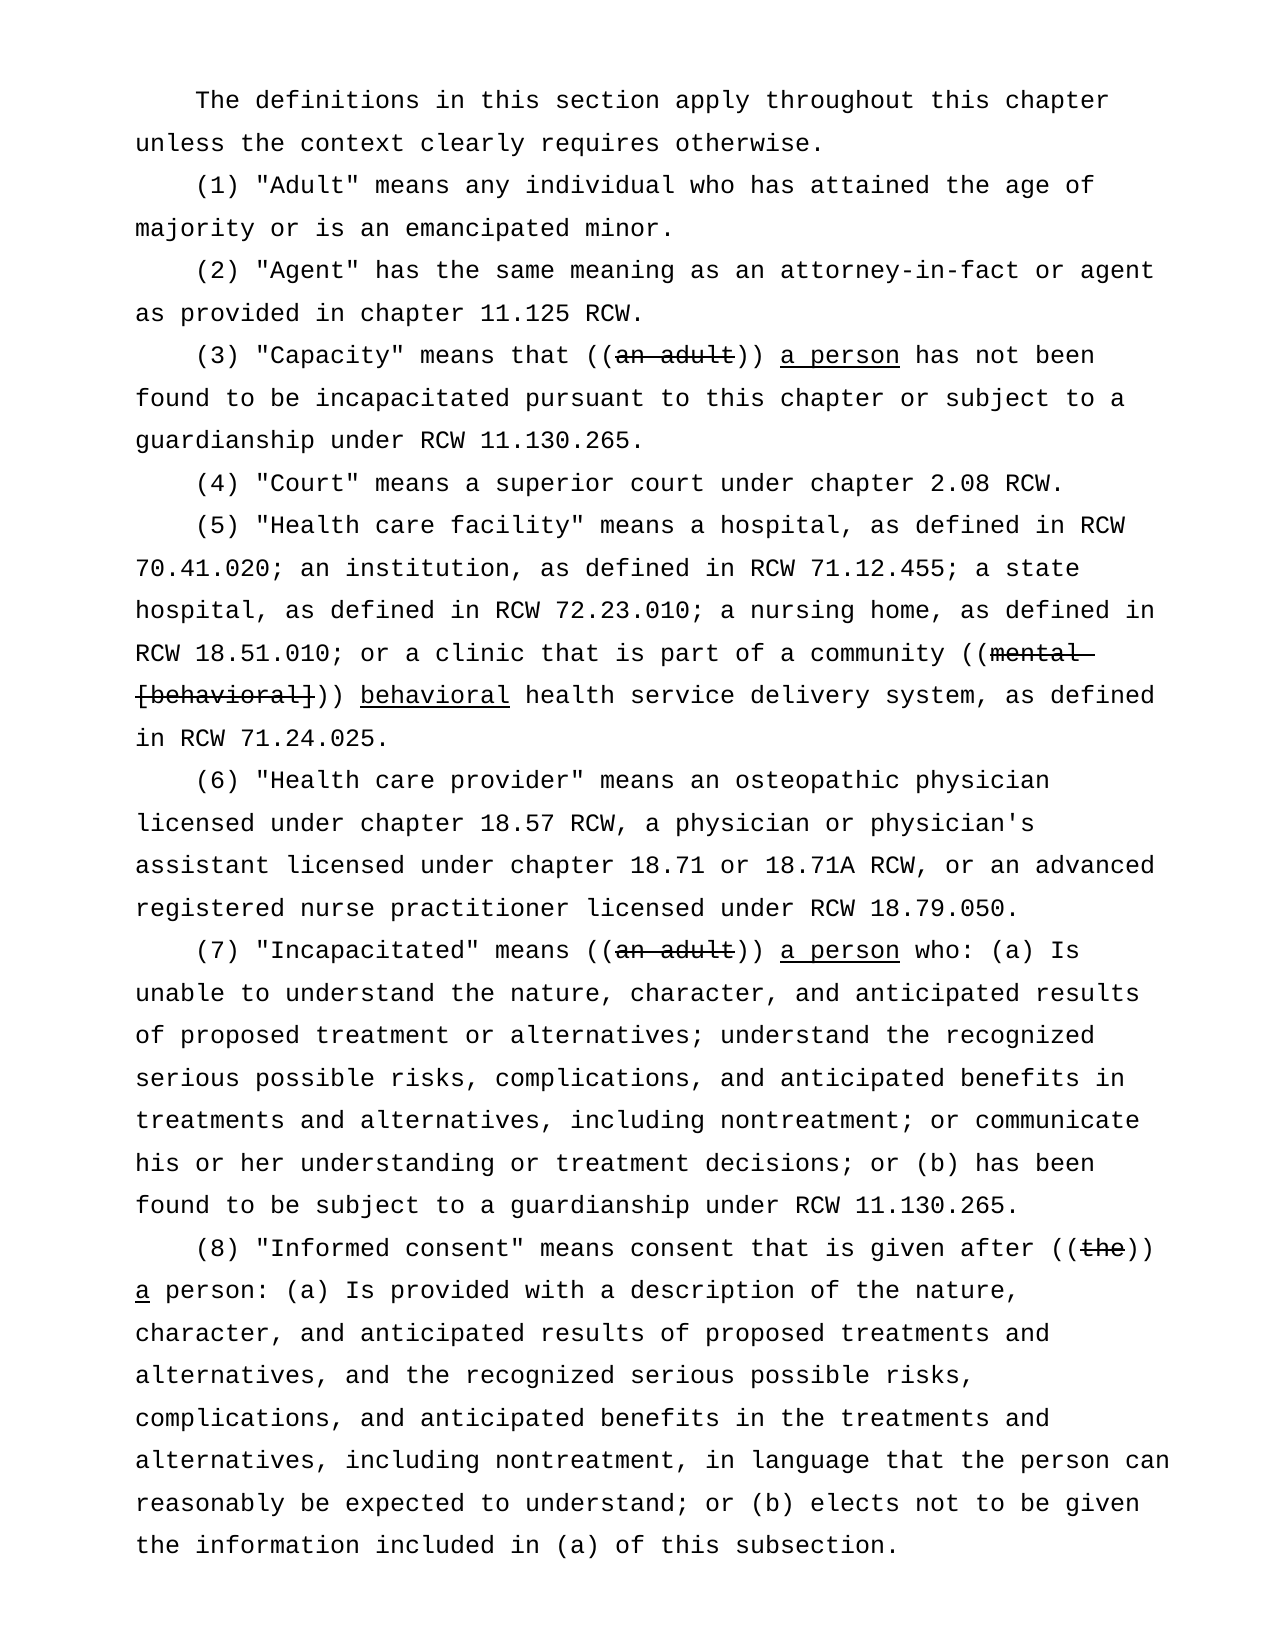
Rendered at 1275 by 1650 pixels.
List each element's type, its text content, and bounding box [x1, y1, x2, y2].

text (2) "Agent" has the same meaning as an attorney-in-fact or agent as provided in chapter 11.125 RCW. [135, 245, 1170, 330]
text (3) "Capacity" means that ((an adult)) a person has not been found to be incapacitated pursuant to this chapter or subject to a guardianship under RCW 11.130.265. [135, 330, 1170, 457]
text (6) "Health care provider" means an osteopathic physician licensed under chapter 18.57 RCW, a physician or physician's assistant licensed under chapter 18.71 or 18.71A RCW, or an advanced registered nurse practitioner licensed under RCW 18.79.050. [135, 755, 1170, 925]
text (7) "Incapacitated" means ((an adult)) a person who: (a) Is unable to understand the nature, character, and anticipated results of proposed treatment or alternatives; understand the recognized serious possible risks, complications, and anticipated benefits in treatments and alternatives, including nontreatment; or communicate his or her understanding or treatment decisions; or (b) has been found to be subject to a guardianship under RCW 11.130.265. [135, 925, 1170, 1222]
text (5) "Health care facility" means a hospital, as defined in RCW 70.41.020; an institution, as defined in RCW 71.12.455; a state hospital, as defined in RCW 72.23.010; a nursing home, as defined in RCW 18.51.010; or a clinic that is part of a community ((mental [behavioral])) behavioral health service delivery system, as defined in RCW 71.24.025. [135, 500, 1170, 755]
text (1) "Adult" means any individual who has attained the age of majority or is an emancipated minor. [135, 160, 1170, 245]
text (8) "Informed consent" means consent that is given after ((the)) a person: (a) Is provided with a description of the nature, character, and anticipated results of proposed treatments and alternatives, and the recognized serious possible risks, complications, and anticipated benefits in the treatments and alternatives, including nontreatment, in language that the person can reasonably be expected to understand; or (b) elects not to be given the information included in (a) of this subsection. [135, 1222, 1170, 1562]
text The definitions in this section apply throughout this chapter unless the context clearly requires otherwise. [135, 75, 1170, 160]
text (4) "Court" means a superior court under chapter 2.08 RCW. [135, 457, 1170, 500]
